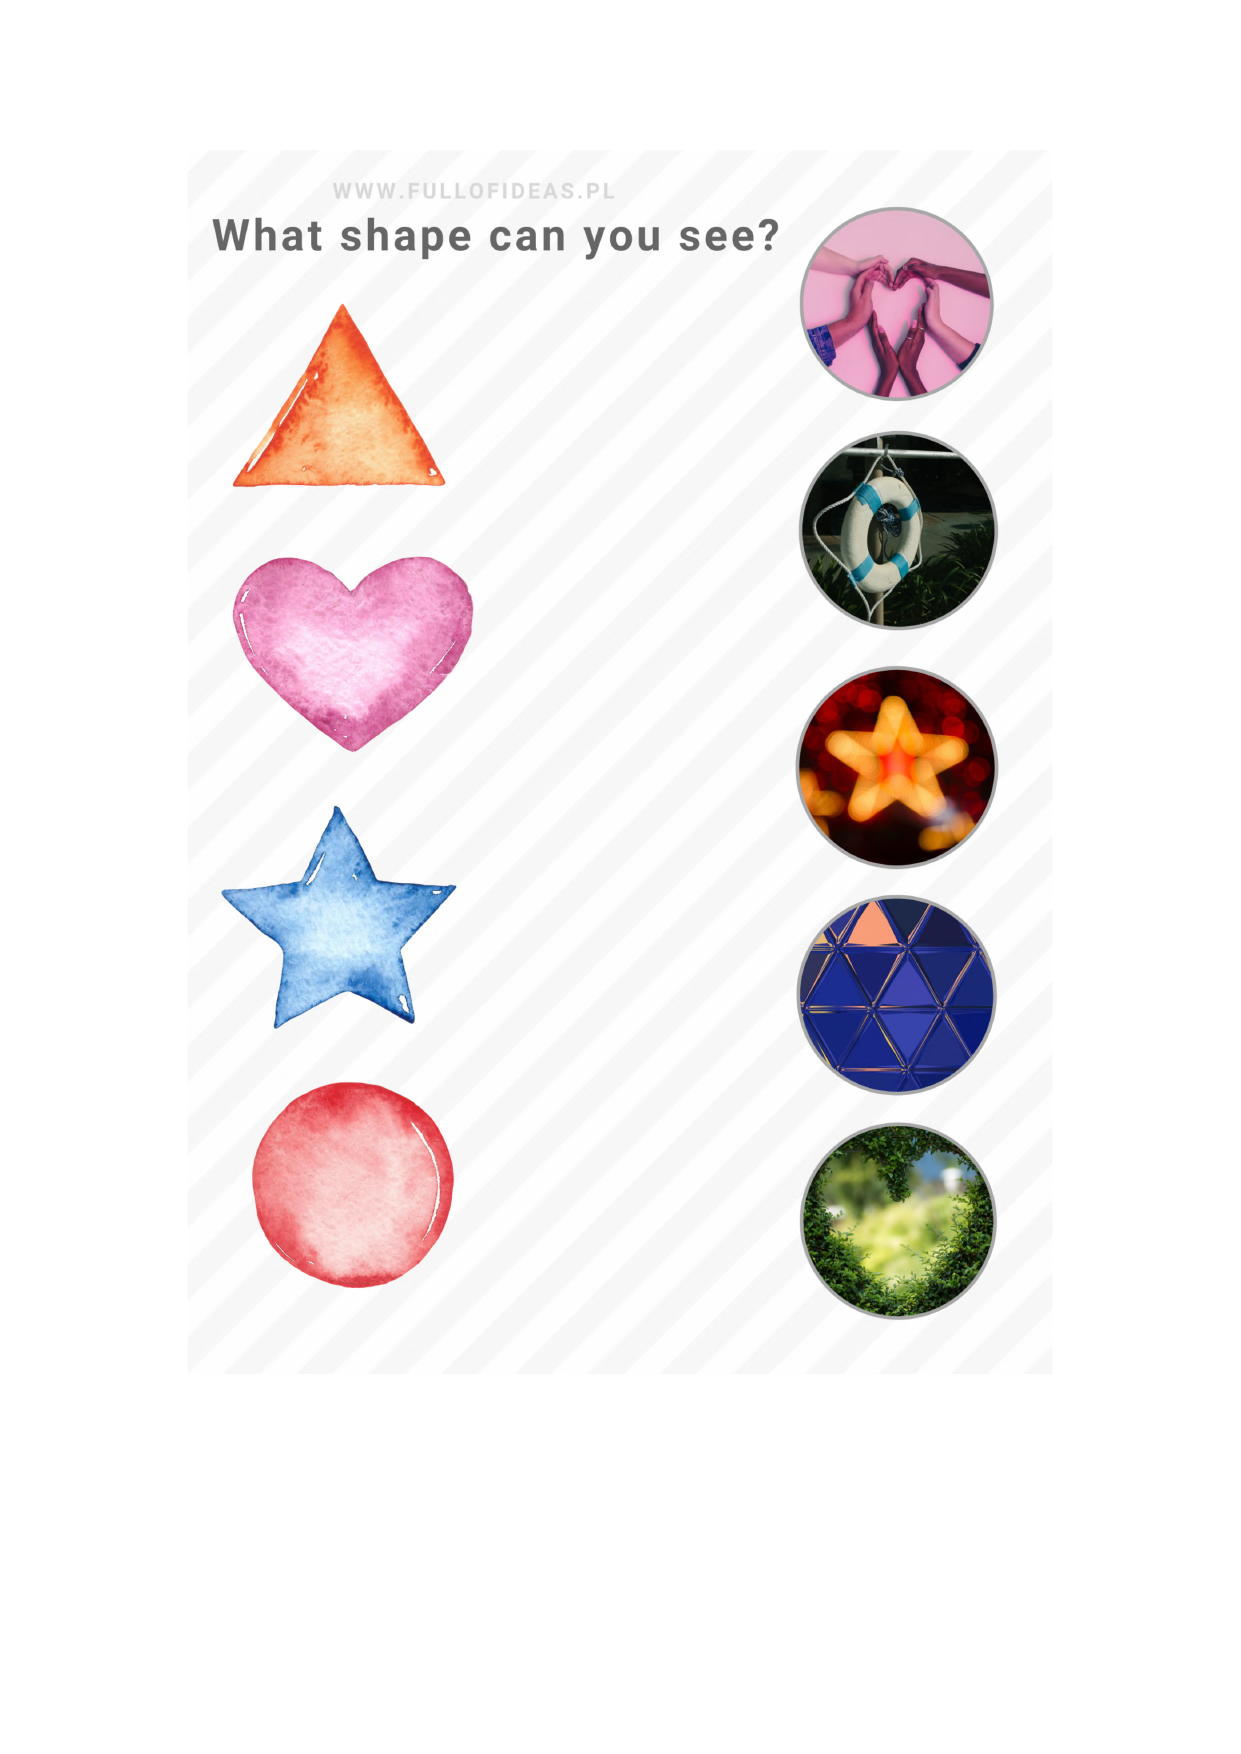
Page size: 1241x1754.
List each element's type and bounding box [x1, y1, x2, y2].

picture [187, 150, 1053, 1374]
